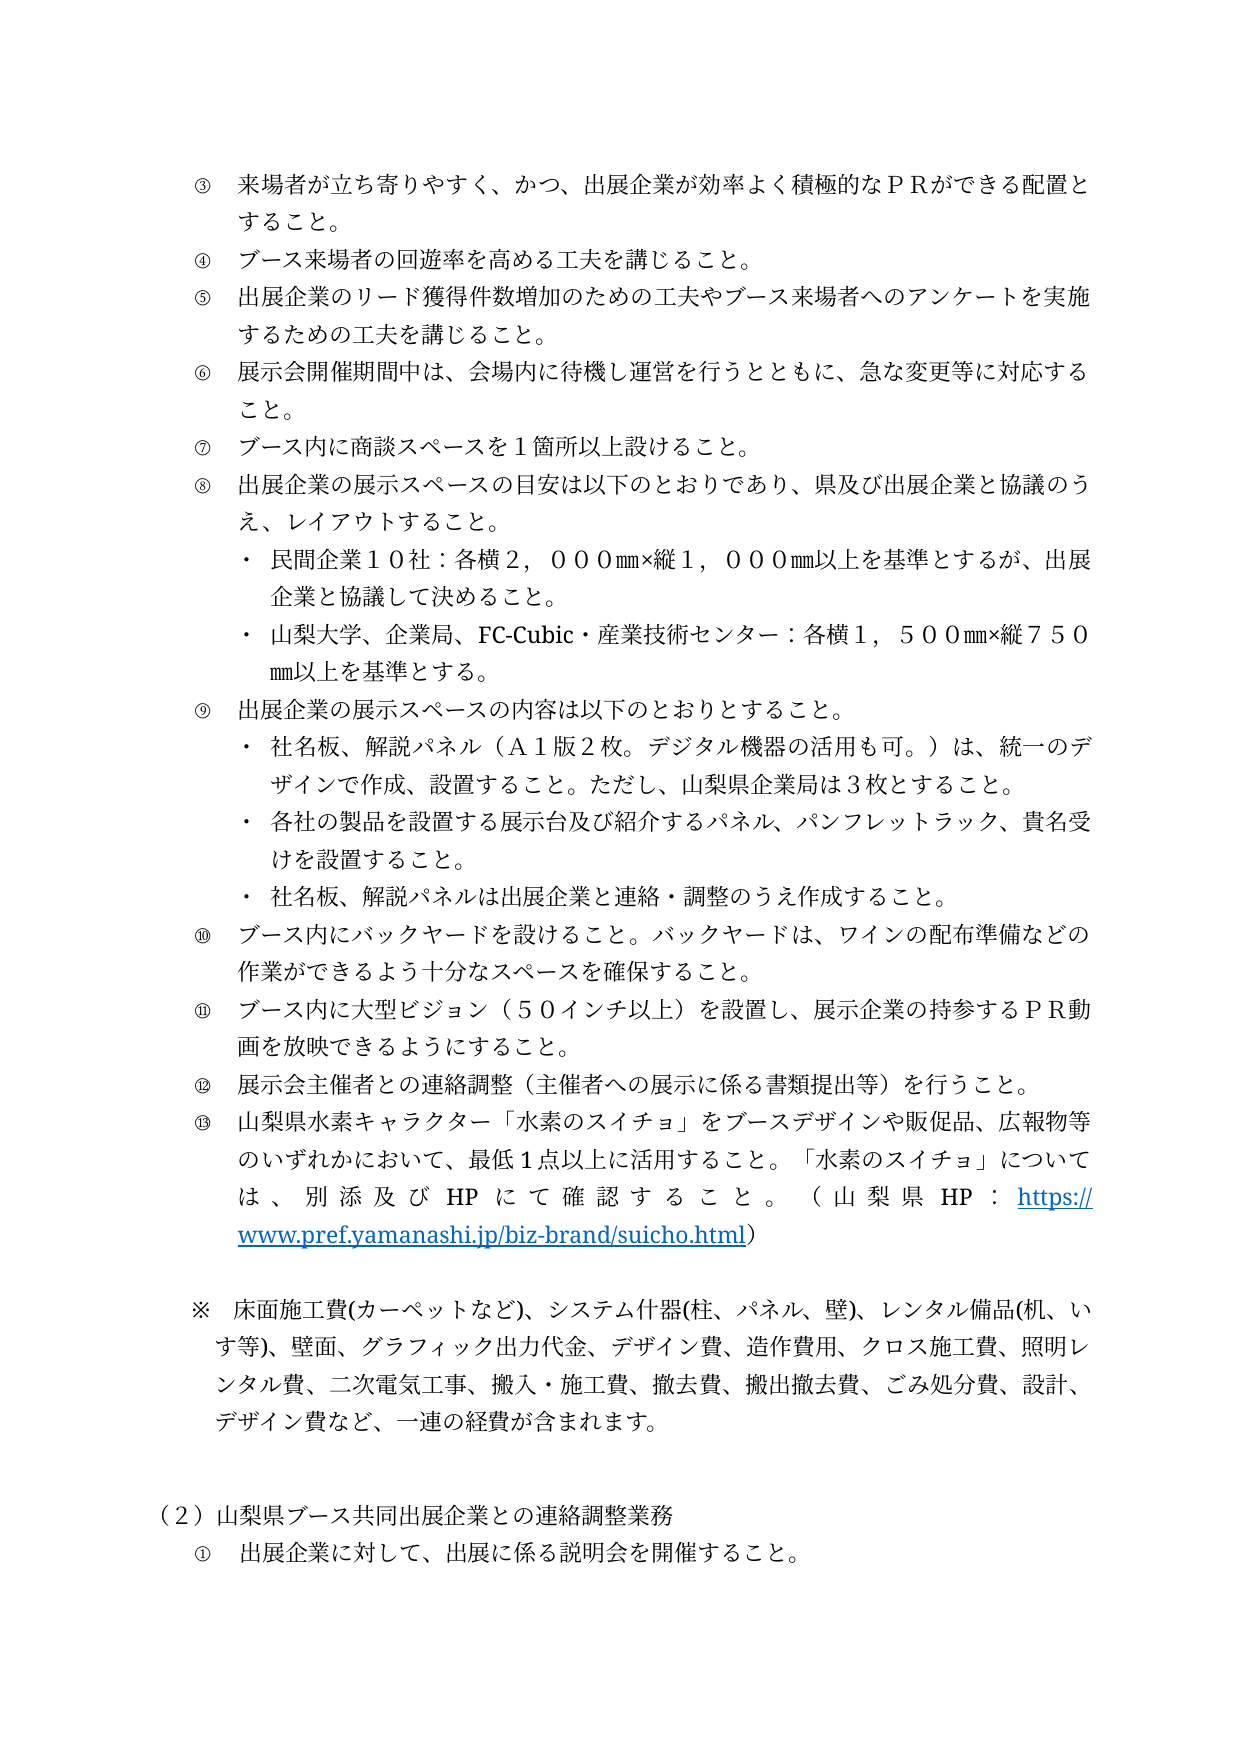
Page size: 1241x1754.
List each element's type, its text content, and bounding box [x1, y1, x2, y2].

list 山梨大学、企業局、FC-Cubic・産業技術センター：各横１，５００㎜×縦７５０㎜以上を基準とする。 [235, 614, 1092, 689]
list 社名板、解説パネルは出展企業と連絡・調整のうえ作成すること。 [235, 877, 1092, 914]
list 山梨県水素キャラクター「水素のスイチョ」をブースデザインや販促品、広報物等のいずれかにおいて、最低1点以上に活用すること。「水素のスイチョ」については、別添及びHPにて確認すること。（山梨県HP：https://www.pref.yamanashi.jp/biz-brand/suicho.html） [194, 1102, 1092, 1252]
list 来場者が立ち寄りやすく、かつ、出展企業が効率よく積極的なＰＲができる配置とすること。 [194, 164, 1092, 239]
list ブース来場者の回遊率を高める工夫を講じること。 [194, 239, 1092, 277]
list 民間企業１０社：各横２，０００㎜×縦１，０００㎜以上を基準とするが、出展企業と協議して決めること。 [235, 539, 1092, 614]
list 展示会開催期間中は、会場内に待機し運営を行うとともに、急な変更等に対応すること。 [194, 352, 1092, 427]
list 各社の製品を設置する展示台及び紹介するパネル、パンフレットラック、貴名受けを設置すること。 [235, 802, 1092, 877]
list 出展企業に対して、出展に係る説明会を開催すること。 [194, 1533, 1092, 1571]
list 社名板、解説パネル（Ａ１版２枚。デジタル機器の活用も可。）は、統一のデザインで作成、設置すること。ただし、山梨県企業局は３枚とすること。 [235, 727, 1092, 802]
list ブース内に大型ビジョン（５０インチ以上）を設置し、展示企業の持参するＰＲ動画を放映できるようにすること。 [194, 989, 1092, 1064]
list ブース内に商談スペースを１箇所以上設けること。 [194, 427, 1092, 464]
list 出展企業の展示スペースの内容は以下のとおりとすること。 [194, 689, 1092, 727]
list 展示会主催者との連絡調整（主催者への展示に係る書類提出等）を行うこと。 [194, 1064, 1092, 1102]
list 出展企業の展示スペースの目安は以下のとおりであり、県及び出展企業と協議のうえ、レイアウトすること。 [194, 464, 1092, 539]
list 出展企業のリード獲得件数増加のための工夫やブース来場者へのアンケートを実施するための工夫を講じること。 [194, 277, 1092, 352]
text （２）山梨県ブース共同出展企業との連絡調整業務 [148, 1496, 1092, 1533]
text ※ 床面施工費(カーペットなど)、システム什器(柱、パネル、壁)、レンタル備品(机、いす等)、壁面、グラフィック出力代金、デザイン費、造作費用、クロス施工費、照明レンタル費、二次電気工事、搬入・施工費、撤去費、搬出撤去費、ごみ処分費、設計、デザイン費など、一連の経費が含まれます。 [191, 1289, 1092, 1439]
list ブース内にバックヤードを設けること。バックヤードは、ワインの配布準備などの作業ができるよう十分なスペースを確保すること。 [194, 914, 1092, 989]
